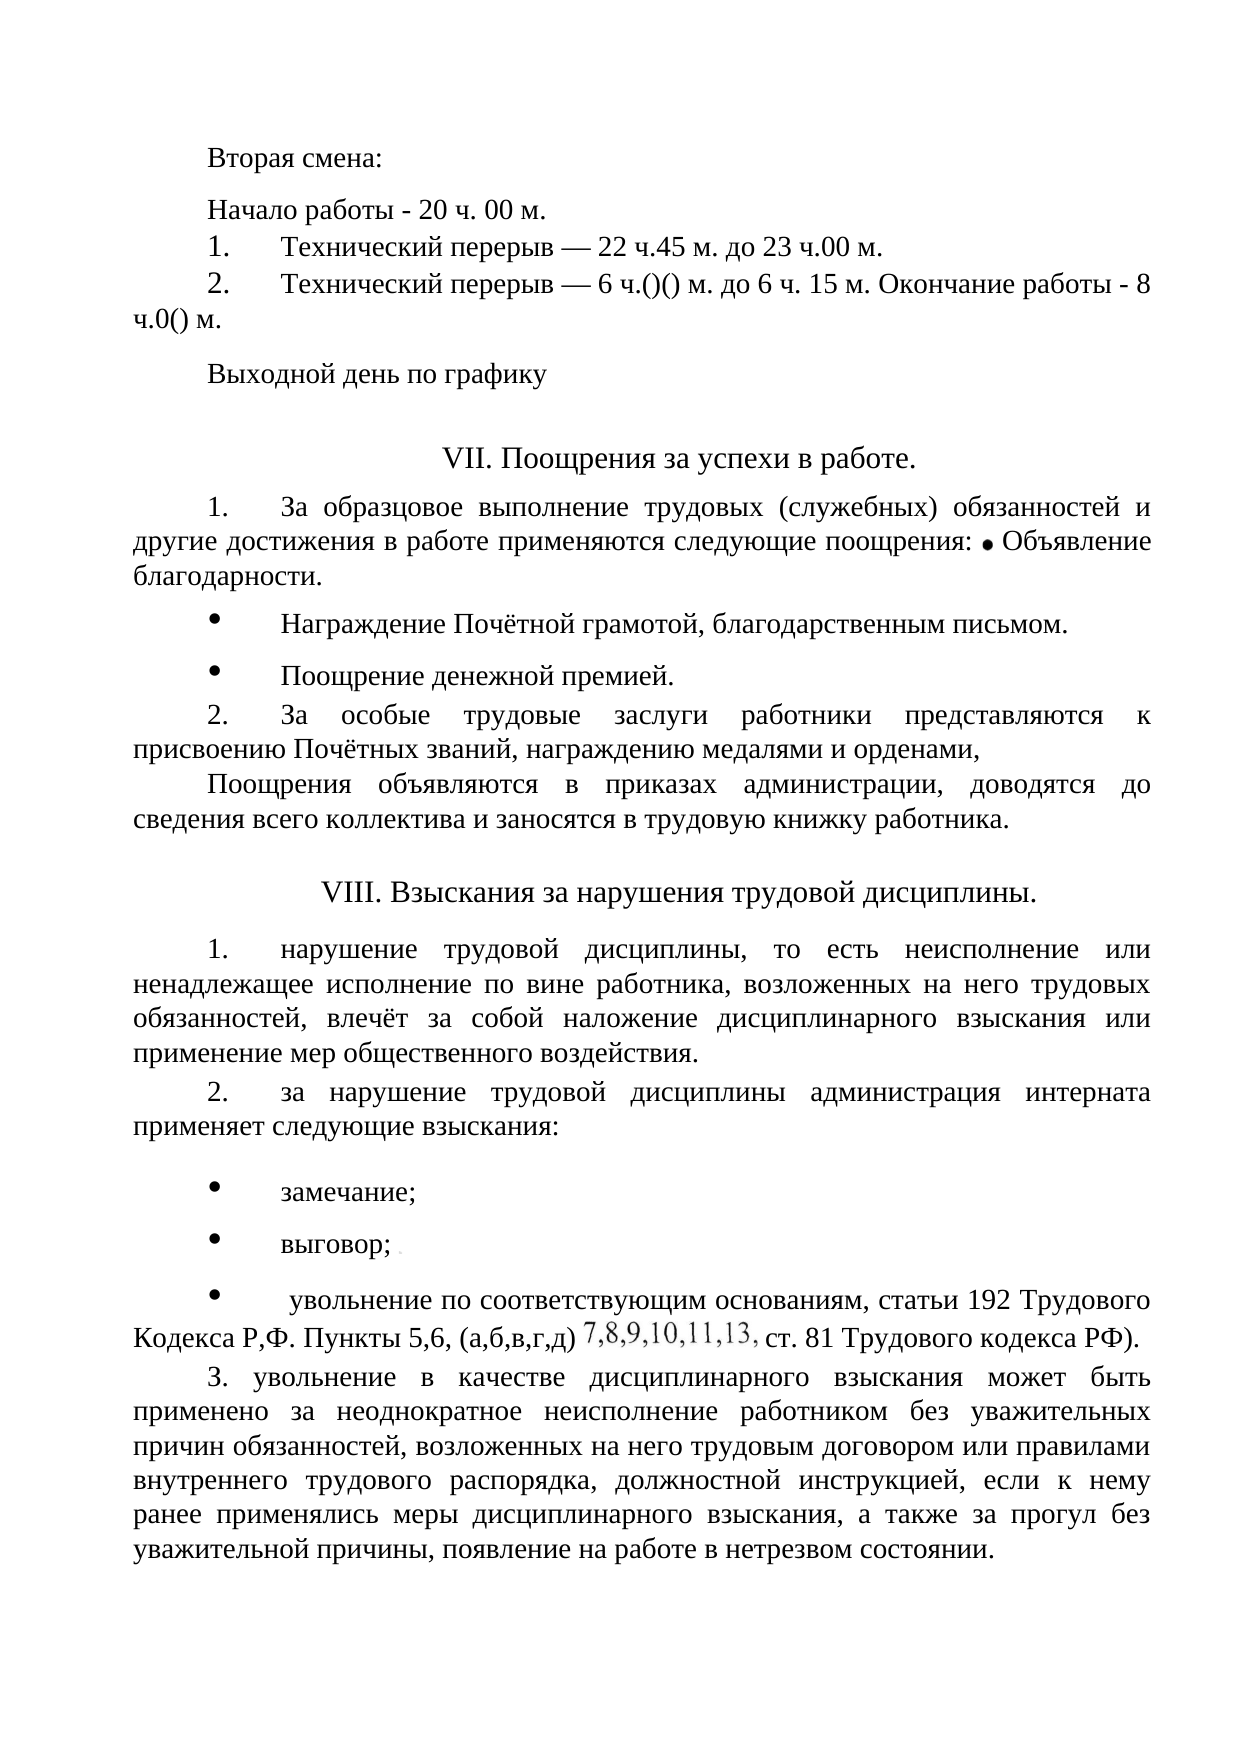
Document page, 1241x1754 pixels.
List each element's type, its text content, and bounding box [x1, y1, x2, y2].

list увольнение по соответствующим основаниям, статьи 192 Трудового Кодекса Р,Ф. Пункты 5,6, (а,б,в,г,д) ст. 81 Трудового кодекса РФ). [133, 1269, 1152, 1354]
list нарушение трудовой дисциплины, то есть неисполнение или ненадлежащее исполнение по вине работника, возложенных на него трудовых обязанностей, влечёт за собой наложение дисциплинарного взыскания или применение мер общественного воздействия. [133, 931, 1152, 1068]
list Технический перерыв — 22 ч.45 м. до 23 ч.00 м. [133, 227, 1152, 263]
text Выходной день по графику [133, 356, 1152, 389]
text Начало работы - 20 ч. 00 м. [133, 192, 1152, 226]
text VIII. Взыскания за нарушения трудовой дисциплины. [133, 874, 1152, 909]
list За образцовое выполнение трудовых (служебных) обязанностей и другие достижения в работе применяются следующие поощрения: Объявление благодарности. [133, 489, 1152, 591]
text Поощрения объявляются в приказах администрации, доводятся до сведения всего коллектива и заносятся в трудовую книжку работника. [133, 766, 1152, 834]
text З. увольнение в качестве дисциплинарного взыскания может быть применено за неоднократное неисполнение работником без уважительных причин обязанностей, возложенных на него трудовым договором или правилами внутреннего трудового распорядка, должностной инструкцией, если к нему ранее применялись меры дисциплинарного взыскания, а также за прогул без уважительной причины, появление на работе в нетрезвом состоянии. [133, 1359, 1152, 1564]
picture [982, 539, 993, 551]
picture [583, 1321, 758, 1348]
list выговор; [133, 1213, 1152, 1263]
list Награждение Почётной грамотой, благодарственным письмом. [133, 592, 1152, 643]
list Поощрение денежной премией. [133, 645, 1152, 695]
list За особые трудовые заслуги работники представляются к присвоению Почётных званий, награждению медалями и орденами, [133, 697, 1152, 765]
text VII. Поощрения за успехи в работе. [133, 439, 1152, 475]
list замечание; [133, 1161, 1152, 1211]
list Технический перерыв — 6 ч.()() м. до 6 ч. 15 м. Окончание работы - 8 ч.0() м. [133, 264, 1152, 335]
text Вторая смена: [133, 140, 1152, 174]
list за нарушение трудовой дисциплины администрация интерната применяет следующие взыскания: [133, 1074, 1152, 1142]
